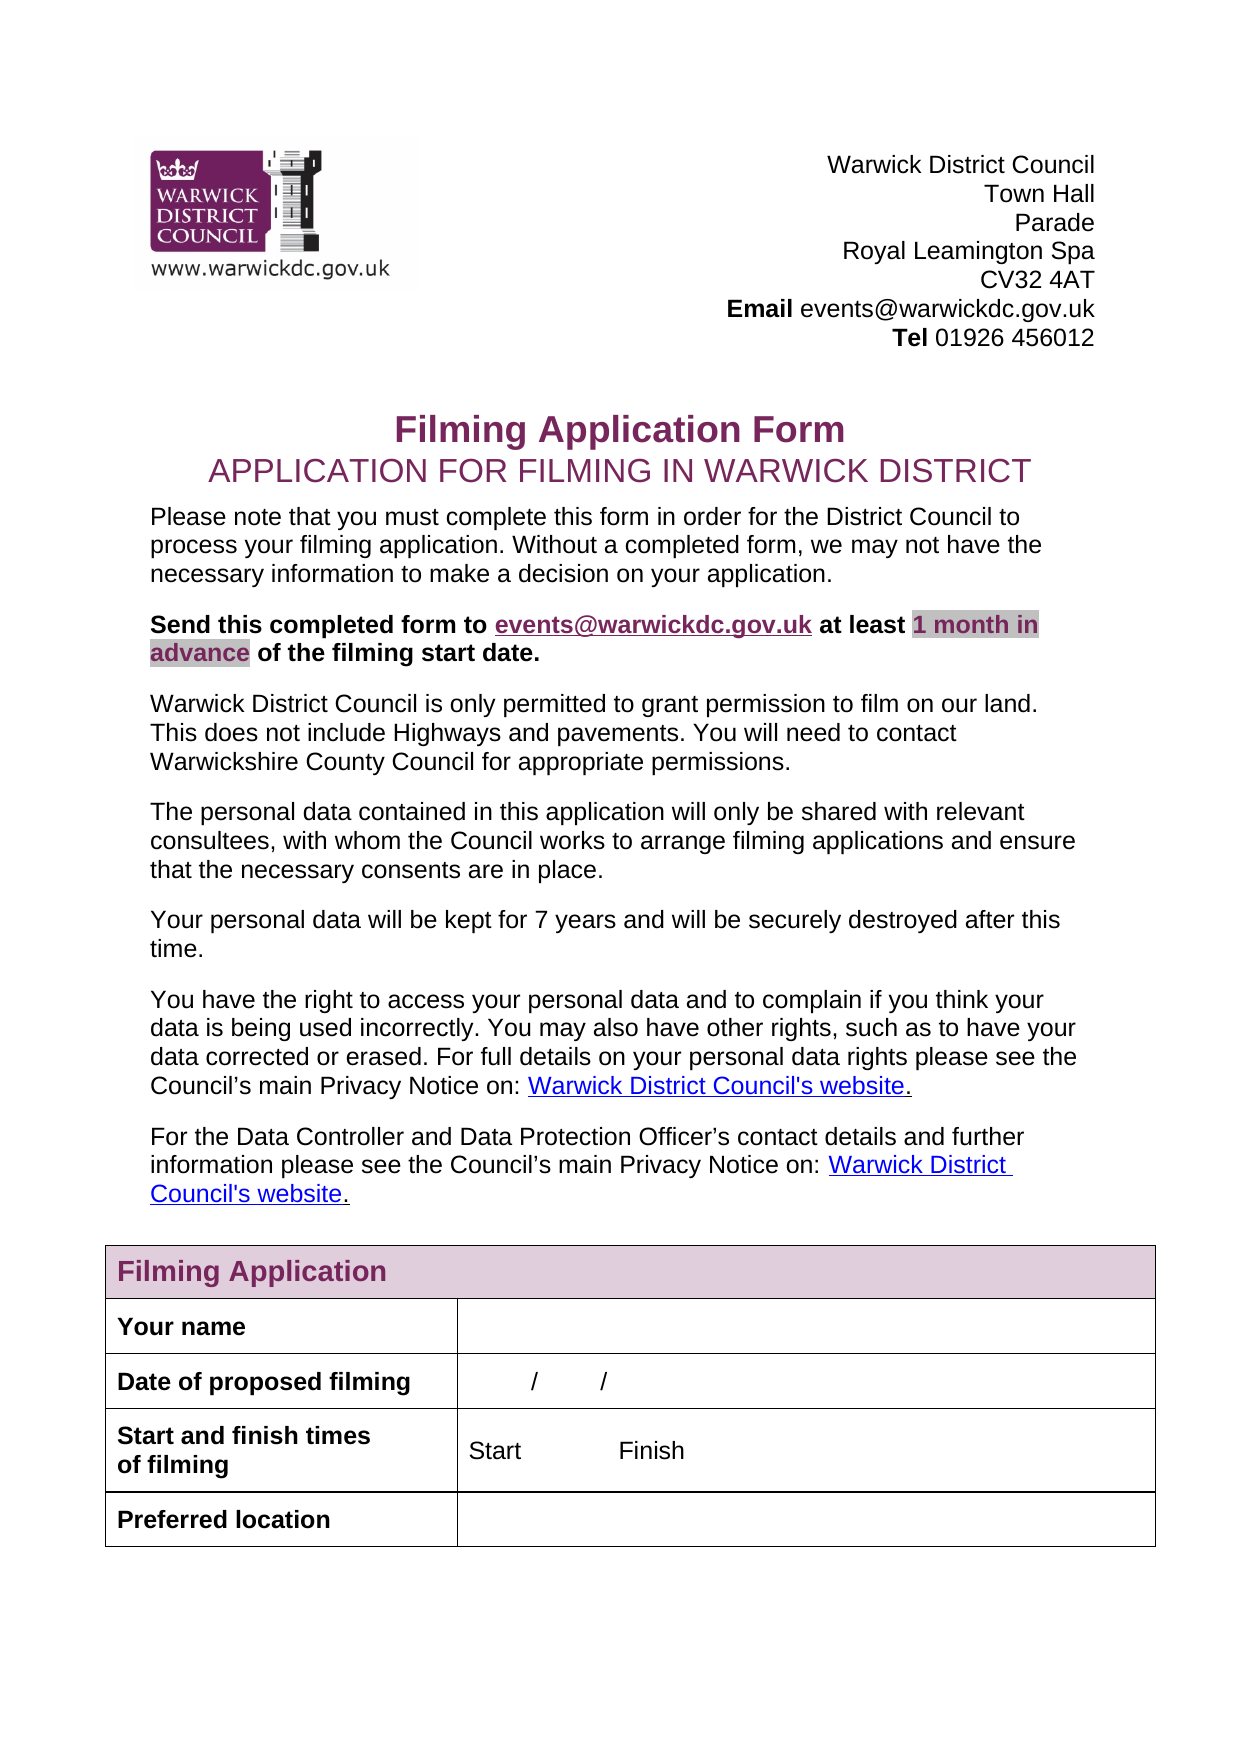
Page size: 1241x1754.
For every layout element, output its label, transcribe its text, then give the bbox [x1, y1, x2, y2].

table_cell Preferred location [106, 1493, 457, 1546]
text You have the right to access your personal data and to complain if you think your data is being used incorrectly. You may also have other rights, such as to have your data corrected or erased. For full details on your personal data rights please see the Council’s main Privacy Notice on: Warwick District Council's website. [150, 985, 1090, 1100]
table_cell Date of proposed filming [106, 1354, 457, 1408]
text For the Data Controller and Data Protection Officer’s contact details and further information please see the Council’s main Privacy Notice on: Warwick District Council's website. [150, 1122, 1090, 1208]
picture [134, 135, 419, 291]
text APPLICATION FOR FILMING IN WARWICK DISTRICT [150, 451, 1090, 489]
text Royal Leamington Spa [419, 236, 1095, 265]
text Send this completed form to events@warwickdc.gov.uk at least 1 month in advance of the filming start date. [150, 610, 1090, 667]
text Your personal data will be kept for 7 years and will be securely destroyed after this time. [150, 905, 1090, 963]
text The personal data contained in this application will only be shared with relevant consultees, with whom the Council works to arrange filming applications and ensure that the necessary consents are in place. [150, 797, 1090, 883]
text Warwick District Council [419, 150, 1095, 179]
text Please note that you must complete this form in order for the District Council to process your filming application. Without a completed form, we may not have the necessary information to make a decision on your application. [150, 502, 1090, 588]
text Warwick District Council is only permitted to grant permission to film on our land. This does not include Highways and pavements. You will need to contact Warwickshire County Council for appropriate permissions. [150, 689, 1090, 775]
table_cell Your name [106, 1299, 457, 1353]
text Town Hall [419, 179, 1095, 207]
text Tel 01926 456012 [416, 322, 1095, 351]
table_cell Start Finish [458, 1409, 1155, 1491]
table_header Filming Application [106, 1246, 1155, 1298]
text Email events@warwickdc.gov.uk [416, 294, 1095, 322]
table_cell Start and finish times of filming [106, 1409, 457, 1491]
text Parade [419, 207, 1095, 236]
table_cell [458, 1299, 1155, 1353]
text Filming Application Form [150, 407, 1090, 451]
table_cell / / [458, 1354, 1155, 1408]
table_cell [458, 1493, 1155, 1546]
text CV32 4AT [416, 265, 1095, 294]
